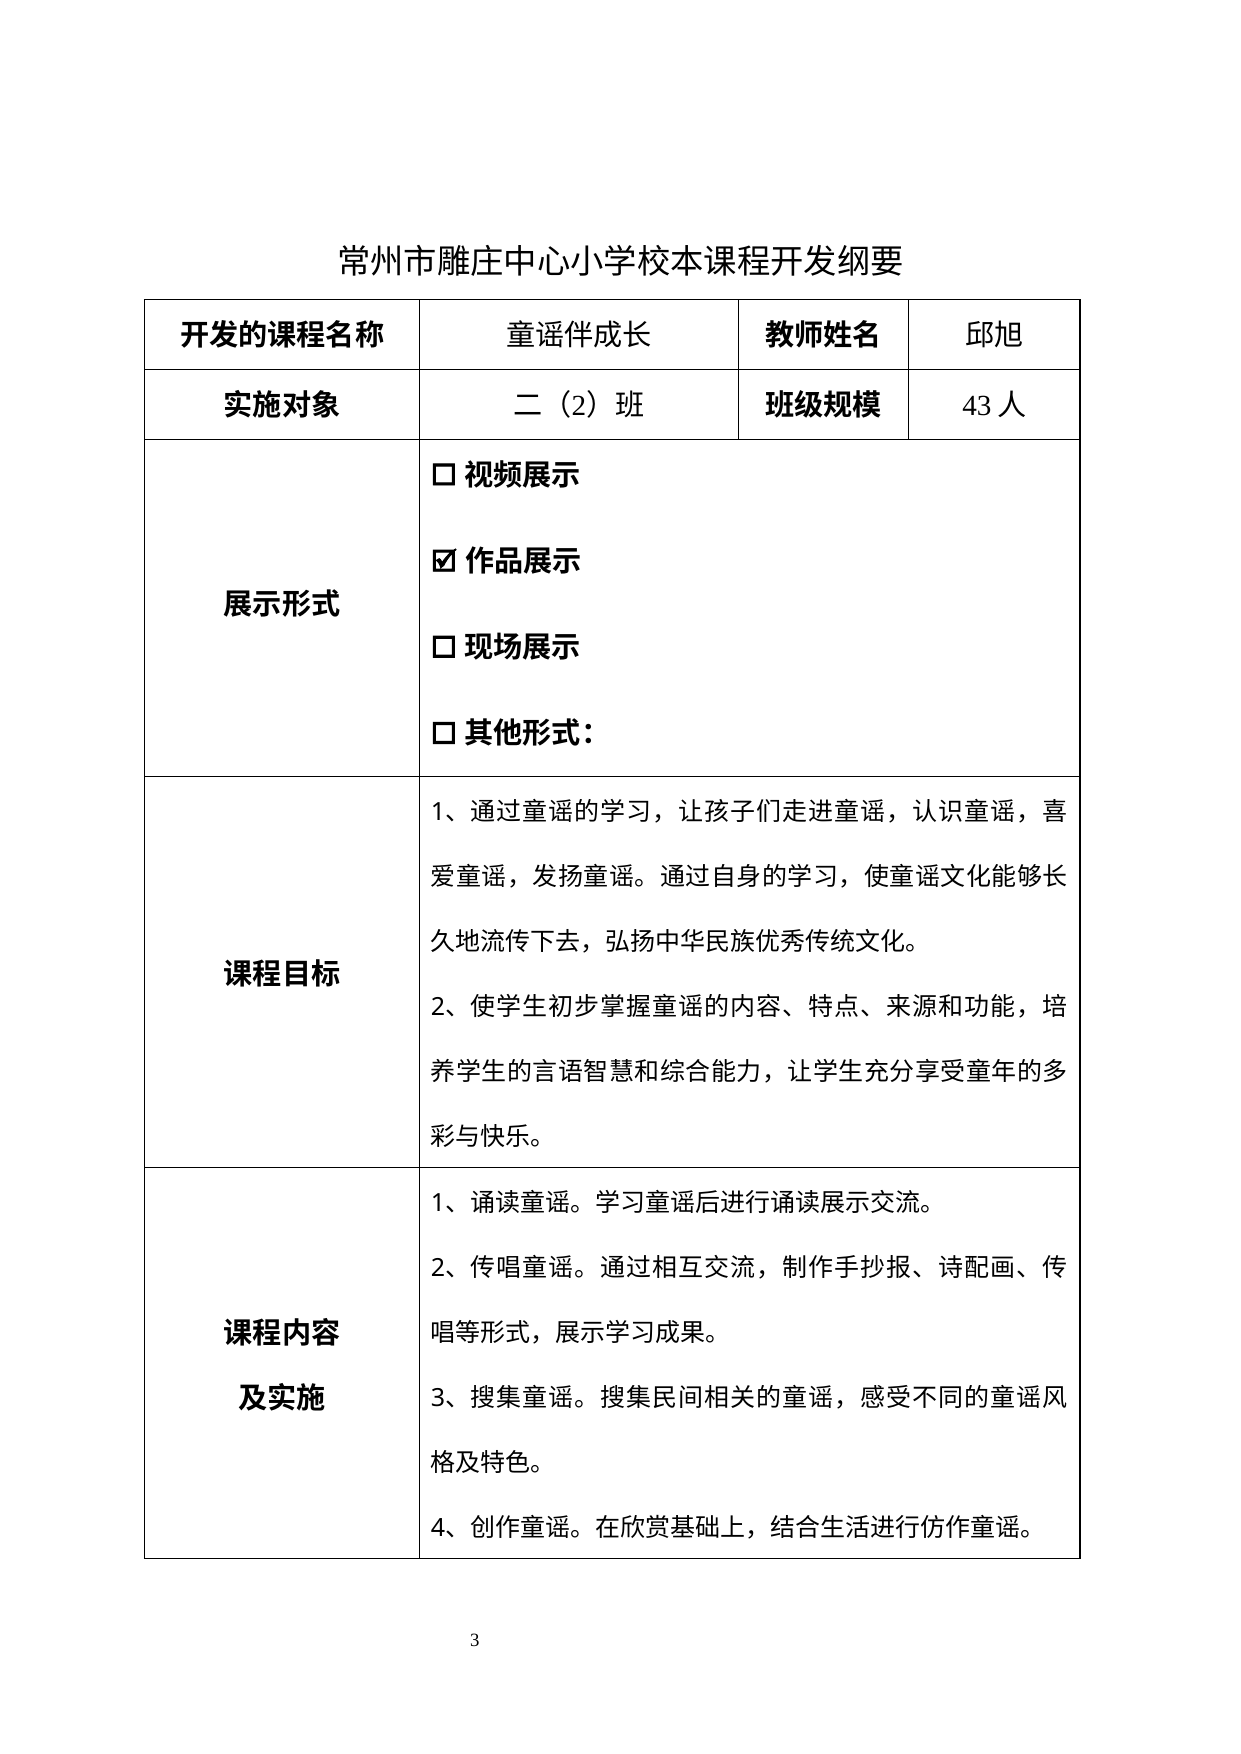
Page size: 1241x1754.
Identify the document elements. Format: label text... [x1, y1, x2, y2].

table_cell 视频展示 作品展示 现场展示 其他形式： [420, 440, 1079, 776]
table_header 邱旭 [909, 300, 1079, 369]
table_header 开发的课程名称 [145, 300, 419, 369]
table_cell 课程目标 [145, 777, 419, 1167]
table_cell 诵读童谣。学习童谣后进行诵读展示交流。 传唱童谣。通过相互交流，制作手抄报、诗配画、传唱等形式，展示学习成果。 搜集童谣。搜集民间相关的童谣，感受不同的童谣风格及特色。 创作童谣。在欣赏基础上，结合生活进行仿作童谣。 [420, 1168, 1079, 1558]
table_cell 通过童谣的学习，让孩子们走进童谣，认识童谣，喜爱童谣，发扬童谣。通过自身的学习，使童谣文化能够长久地流传下去，弘扬中华民族优秀传统文化。 使学生初步掌握童谣的内容、特点、来源和功能，培养学生的言语智慧和综合能力，让学生充分享受童年的多彩与快乐。 [420, 777, 1079, 1167]
table_cell 班级规模 [739, 370, 908, 439]
table_cell 二（2）班 [420, 370, 738, 439]
table_cell 课程内容 及实施 [145, 1168, 419, 1558]
table_header 教师姓名 [739, 300, 908, 369]
text 常州市雕庄中心小学校本课程开发纲要 [187, 227, 1053, 292]
table_cell 实施对象 [145, 370, 419, 439]
table_cell 43人 [909, 370, 1079, 439]
table_cell 展示形式 [145, 440, 419, 776]
table_header 童谣伴成长 [420, 300, 738, 369]
